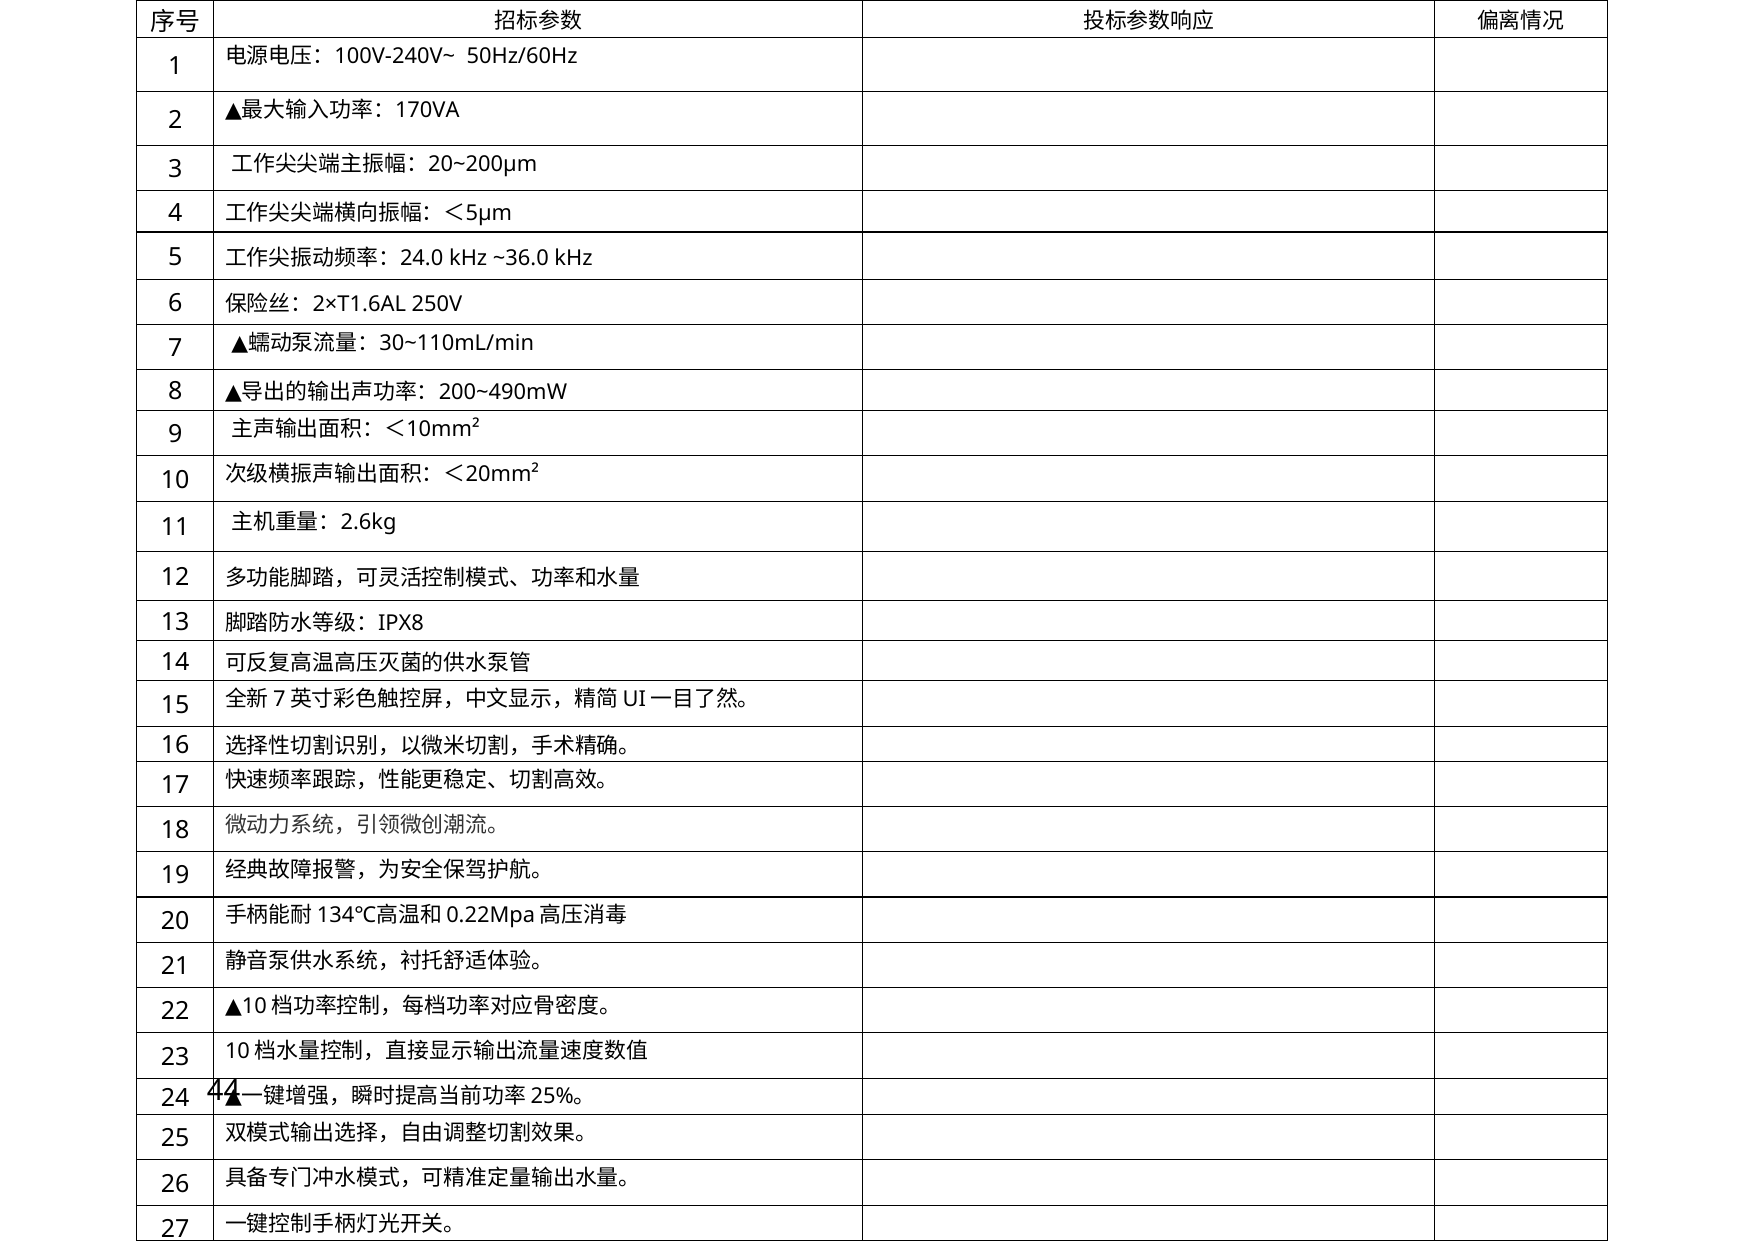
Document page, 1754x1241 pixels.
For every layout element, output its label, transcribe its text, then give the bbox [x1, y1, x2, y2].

table_cell [863, 1115, 1434, 1159]
table_cell 多功能脚踏，可灵活控制模式、功率和水量 [214, 552, 862, 600]
table_cell 脚踏防水等级：IPX8 [214, 601, 862, 640]
table_cell 10档水量控制，直接显示输出流量速度数值 [214, 1033, 862, 1077]
table_cell [1435, 852, 1607, 896]
table_cell 主声输出面积：＜10mm² [214, 411, 862, 455]
table_cell [1435, 233, 1607, 278]
table_header 偏离情况 [1435, 1, 1607, 37]
table_cell [863, 370, 1434, 410]
table_cell [1435, 370, 1607, 410]
table_cell 13 [137, 601, 213, 640]
table_cell [863, 191, 1434, 231]
table_cell 11 [137, 502, 213, 551]
table_cell [863, 1206, 1434, 1240]
table_cell [863, 807, 1434, 851]
table_cell 27 [137, 1206, 213, 1240]
table_cell [1435, 38, 1607, 91]
table_cell 1 [137, 38, 213, 91]
table_cell ▲导出的输出声功率：200~490mW [214, 370, 862, 410]
table_cell ▲蠕动泵流量：30~110mL/min [214, 325, 862, 369]
table_cell 20 [137, 898, 213, 942]
table_cell ▲一键增强，瞬时提高当前功率25%。 [214, 1079, 862, 1114]
table_cell 经典故障报警，为安全保驾护航。 [214, 852, 862, 896]
table_cell 23 [137, 1033, 213, 1077]
table_cell 具备专门冲水模式，可精准定量输出水量。 [214, 1160, 862, 1204]
table_cell 次级横振声输出面积：＜20mm² [214, 456, 862, 501]
table_cell [1435, 943, 1607, 987]
table_cell [863, 456, 1434, 501]
table_cell [863, 852, 1434, 896]
table_cell [1435, 601, 1607, 640]
table_cell 5 [137, 233, 213, 278]
table_cell 可反复高温高压灭菌的供水泵管 [214, 641, 862, 680]
table_cell [863, 146, 1434, 190]
table_cell [863, 233, 1434, 278]
table_cell 双模式输出选择，自由调整切割效果。 [214, 1115, 862, 1159]
table_cell 6 [137, 280, 213, 324]
table_cell [1435, 325, 1607, 369]
table_cell [1435, 988, 1607, 1032]
table_cell [1435, 1206, 1607, 1240]
table_cell [1435, 411, 1607, 455]
table_cell [863, 727, 1434, 761]
table_cell [863, 280, 1434, 324]
table_cell 2 [137, 92, 213, 144]
table_cell [863, 641, 1434, 680]
table_cell 静音泵供水系统，衬托舒适体验。 [214, 943, 862, 987]
table_cell [1435, 1115, 1607, 1159]
table_cell [1435, 146, 1607, 190]
table_cell 3 [137, 146, 213, 190]
table_cell 主机重量：2.6kg [214, 502, 862, 551]
table_cell [863, 325, 1434, 369]
table_cell [863, 601, 1434, 640]
table_cell 22 [137, 988, 213, 1032]
table_cell 选择性切割识别，以微米切割，手术精确。 [214, 727, 862, 761]
table_cell [863, 552, 1434, 600]
table_cell [1435, 641, 1607, 680]
table_cell 10 [137, 456, 213, 501]
table_header 招标参数 [214, 1, 862, 37]
table_cell [1435, 681, 1607, 726]
table_cell 26 [137, 1160, 213, 1204]
table_cell 24 [137, 1079, 213, 1114]
table_header 投标参数响应 [863, 1, 1434, 37]
table_cell 16 [137, 727, 213, 761]
table_cell [1435, 1160, 1607, 1204]
table_cell 14 [137, 641, 213, 680]
table_cell [1435, 898, 1607, 942]
table_cell 快速频率跟踪，性能更稳定、切割高效。 [214, 762, 862, 806]
table_cell [1435, 280, 1607, 324]
table_cell 18 [137, 807, 213, 851]
table_cell [863, 92, 1434, 144]
table_cell 17 [137, 762, 213, 806]
table_cell [1435, 762, 1607, 806]
table_cell 15 [137, 681, 213, 726]
table_cell [1435, 191, 1607, 231]
table_cell 电源电压：100V-240V~ 50Hz/60Hz [214, 38, 862, 91]
table_cell [1435, 807, 1607, 851]
table_cell ▲最大输入功率：170VA [214, 92, 862, 144]
table_cell 工作尖尖端横向振幅：＜5μm [214, 191, 862, 231]
table_cell 12 [137, 552, 213, 600]
table_cell 4 [137, 191, 213, 231]
table_header 序号 [137, 1, 213, 37]
table_cell 工作尖尖端主振幅：20~200μm [214, 146, 862, 190]
table_cell [1435, 1033, 1607, 1077]
table_cell [863, 1160, 1434, 1204]
table_cell [1435, 502, 1607, 551]
table_cell [1435, 727, 1607, 761]
table_cell [1435, 456, 1607, 501]
table_cell 工作尖振动频率：24.0 kHz ~36.0 kHz [214, 233, 862, 278]
table_cell [863, 988, 1434, 1032]
table_cell 21 [137, 943, 213, 987]
table_cell [863, 898, 1434, 942]
table_cell [863, 943, 1434, 987]
table_cell 手柄能耐134℃高温和0.22Mpa高压消毒 [214, 898, 862, 942]
table_cell [863, 681, 1434, 726]
table_cell [863, 38, 1434, 91]
table_cell [1435, 552, 1607, 600]
table_cell 微动力系统，引领微创潮流。 [214, 807, 862, 851]
table_cell 9 [137, 411, 213, 455]
table_cell 19 [137, 852, 213, 896]
table_cell 一键控制手柄灯光开关。 [214, 1206, 862, 1240]
table_cell [863, 411, 1434, 455]
table_cell 全新7英寸彩色触控屏，中文显示，精简UI一目了然。 [214, 681, 862, 726]
table_cell [1435, 92, 1607, 144]
table_cell [863, 502, 1434, 551]
table_cell 8 [137, 370, 213, 410]
table_cell [1435, 1079, 1607, 1114]
table_cell ▲10档功率控制，每档功率对应骨密度。 [214, 988, 862, 1032]
table_cell 保险丝：2×T1.6AL 250V [214, 280, 862, 324]
table_cell [863, 1079, 1434, 1114]
table_cell 7 [137, 325, 213, 369]
table_cell [863, 762, 1434, 806]
table_cell 25 [137, 1115, 213, 1159]
table_cell [863, 1033, 1434, 1077]
